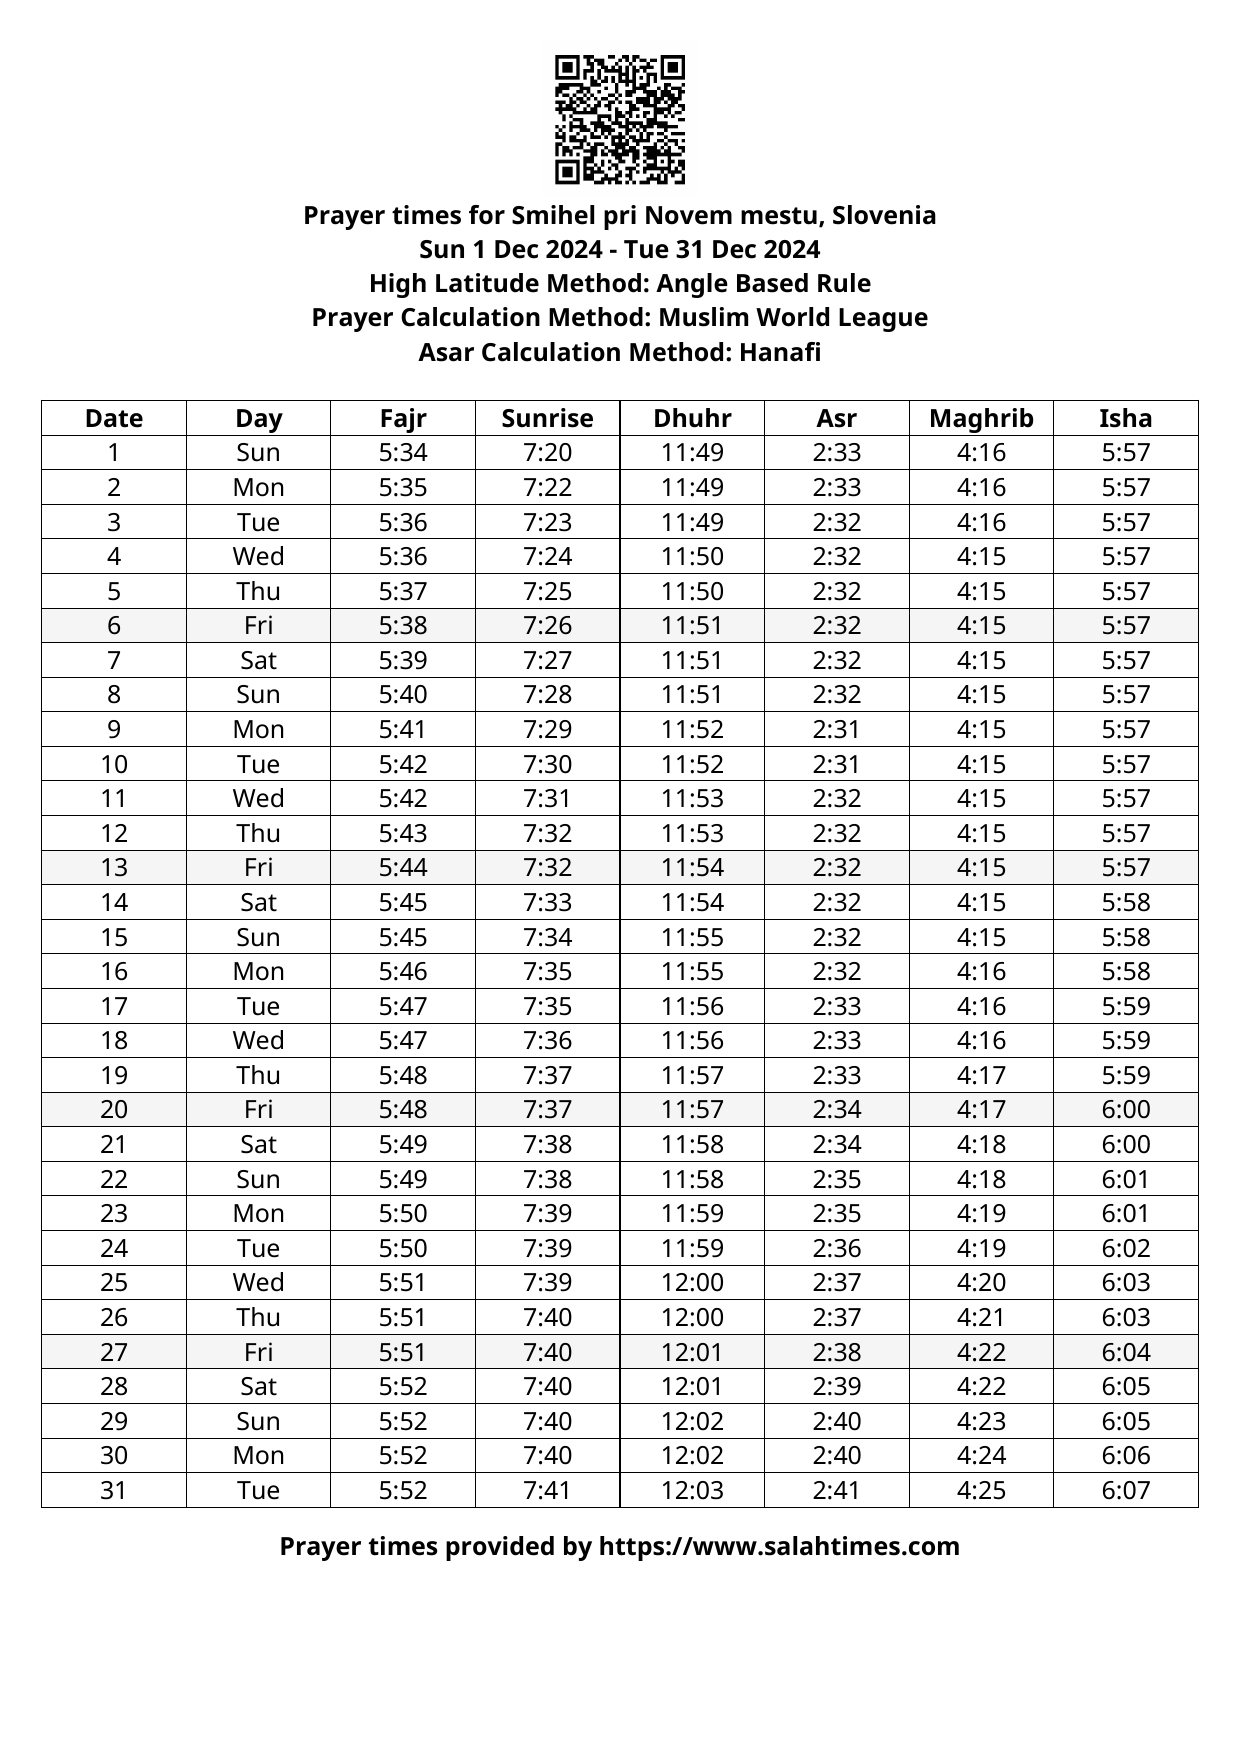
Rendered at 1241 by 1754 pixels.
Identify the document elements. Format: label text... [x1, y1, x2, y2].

table_cell 2:33 [765, 1024, 909, 1057]
table_cell Thu [187, 574, 330, 607]
text Prayer times for Smihel pri Novem mestu, Slovenia [42, 198, 1198, 232]
table_cell 11:59 [621, 1196, 764, 1230]
table_cell 5:50 [331, 1231, 475, 1264]
table_cell 5:57 [1054, 781, 1198, 815]
table_cell 2 [42, 470, 186, 504]
table_cell 4:15 [910, 885, 1053, 919]
table_cell 4:24 [910, 1439, 1053, 1472]
table_cell 5:35 [331, 470, 475, 504]
table_cell 7:36 [476, 1024, 619, 1057]
table_header Fajr [331, 401, 475, 434]
table_cell 6 [42, 609, 186, 642]
table_cell 2:40 [765, 1404, 909, 1437]
table_cell 6:03 [1054, 1266, 1198, 1299]
table_cell 5:57 [1054, 436, 1198, 469]
table_cell 2:32 [765, 505, 909, 538]
table_cell 5:57 [1054, 505, 1198, 538]
text Asar Calculation Method: Hanafi [42, 334, 1198, 368]
table_cell 7:38 [476, 1127, 619, 1161]
table_cell 11:52 [621, 712, 764, 746]
table_cell 2:34 [765, 1093, 909, 1126]
table_cell 5:48 [331, 1093, 475, 1126]
table_cell 5:57 [1054, 712, 1198, 746]
table_cell 7:35 [476, 989, 619, 1022]
table_cell 2:41 [765, 1473, 909, 1507]
table_cell 4:16 [910, 1024, 1053, 1057]
table_cell 12:02 [621, 1439, 764, 1472]
table_cell 4:15 [910, 781, 1053, 815]
table_cell 5:58 [1054, 885, 1198, 919]
table_cell 4:16 [910, 505, 1053, 538]
table_header Day [187, 401, 330, 434]
table_cell 30 [42, 1439, 186, 1472]
table_cell 4:22 [910, 1335, 1053, 1368]
table_cell Fri [187, 1335, 330, 1368]
table_cell 7:37 [476, 1093, 619, 1126]
table_cell 7:40 [476, 1439, 619, 1472]
table_cell 5:50 [331, 1196, 475, 1230]
table_cell 9 [42, 712, 186, 746]
table_cell 3 [42, 505, 186, 538]
table_cell 7:41 [476, 1473, 619, 1507]
table_cell 2:33 [765, 436, 909, 469]
table_cell 7 [42, 643, 186, 677]
text High Latitude Method: Angle Based Rule [42, 266, 1198, 300]
table_cell Sun [187, 920, 330, 953]
table_cell 4:20 [910, 1266, 1053, 1299]
table_cell 5:43 [331, 816, 475, 849]
table_cell 5:47 [331, 1024, 475, 1057]
table_cell 4:15 [910, 643, 1053, 677]
table_header Asr [765, 401, 909, 434]
table_cell 21 [42, 1127, 186, 1161]
table_cell 2:32 [765, 539, 909, 573]
table_cell 12:03 [621, 1473, 764, 1507]
table_cell 5:58 [1054, 920, 1198, 953]
table_cell 24 [42, 1231, 186, 1264]
table_cell 11:50 [621, 539, 764, 573]
table_cell 7:38 [476, 1162, 619, 1195]
table_cell 7:32 [476, 816, 619, 849]
table_cell 4:15 [910, 747, 1053, 780]
table_cell 5 [42, 574, 186, 607]
table_cell 5:49 [331, 1127, 475, 1161]
table_cell 7:32 [476, 851, 619, 884]
table_cell 4:25 [910, 1473, 1053, 1507]
table_cell 4:16 [910, 954, 1053, 988]
table_cell 4:16 [910, 470, 1053, 504]
table_cell Sat [187, 885, 330, 919]
table_cell Wed [187, 1024, 330, 1057]
table_cell 23 [42, 1196, 186, 1230]
table_cell 12:00 [621, 1300, 764, 1334]
table_cell 5:51 [331, 1335, 475, 1368]
table_cell Thu [187, 816, 330, 849]
table_cell 2:32 [765, 920, 909, 953]
table_cell 7:39 [476, 1266, 619, 1299]
table_header Isha [1054, 401, 1198, 434]
table_cell 11:51 [621, 643, 764, 677]
table_cell 2:32 [765, 781, 909, 815]
table_header Sunrise [476, 401, 619, 434]
table_cell 11:49 [621, 505, 764, 538]
table_cell 12:00 [621, 1266, 764, 1299]
table_header Date [42, 401, 186, 434]
table_cell Sun [187, 678, 330, 711]
table_cell 11:57 [621, 1093, 764, 1126]
table_cell 6:00 [1054, 1093, 1198, 1126]
table_cell 25 [42, 1266, 186, 1299]
table_cell 6:03 [1054, 1300, 1198, 1334]
table_cell 2:32 [765, 643, 909, 677]
table_cell 4:19 [910, 1231, 1053, 1264]
table_cell 4:18 [910, 1127, 1053, 1161]
table_cell 18 [42, 1024, 186, 1057]
table_cell 7:40 [476, 1404, 619, 1437]
table_cell 5:42 [331, 781, 475, 815]
table_cell 4:17 [910, 1058, 1053, 1092]
table_cell Sun [187, 1404, 330, 1437]
table_cell 4:15 [910, 678, 1053, 711]
table_cell Mon [187, 1196, 330, 1230]
table_cell 29 [42, 1404, 186, 1437]
table_cell 19 [42, 1058, 186, 1092]
table_cell 2:34 [765, 1127, 909, 1161]
table_cell 2:32 [765, 885, 909, 919]
table_cell 5:59 [1054, 989, 1198, 1022]
table_cell 7:34 [476, 920, 619, 953]
table_cell 5:45 [331, 885, 475, 919]
table_cell 7:40 [476, 1335, 619, 1368]
table_cell 5:36 [331, 539, 475, 573]
table_cell 5:38 [331, 609, 475, 642]
table_cell 27 [42, 1335, 186, 1368]
table_cell Sun [187, 1162, 330, 1195]
table_cell Wed [187, 1266, 330, 1299]
table_cell 5:42 [331, 747, 475, 780]
table_cell 7:27 [476, 643, 619, 677]
table_cell 16 [42, 954, 186, 988]
table_cell 5:57 [1054, 678, 1198, 711]
table_cell 12:01 [621, 1369, 764, 1403]
table_cell 5:58 [1054, 954, 1198, 988]
table_cell 4:15 [910, 609, 1053, 642]
table_cell 11:54 [621, 885, 764, 919]
table_cell 4:16 [910, 989, 1053, 1022]
table_cell 2:32 [765, 851, 909, 884]
table_cell 11:51 [621, 609, 764, 642]
table_cell 4:15 [910, 574, 1053, 607]
table_cell 5:44 [331, 851, 475, 884]
table_cell Sat [187, 1369, 330, 1403]
table_cell 4:15 [910, 712, 1053, 746]
table_cell 11:55 [621, 954, 764, 988]
table_cell 5:46 [331, 954, 475, 988]
table_cell 2:33 [765, 989, 909, 1022]
table_cell 2:32 [765, 678, 909, 711]
table_cell 5:52 [331, 1369, 475, 1403]
table_cell 2:32 [765, 609, 909, 642]
table_cell 4:23 [910, 1404, 1053, 1437]
table_cell Mon [187, 470, 330, 504]
table_cell 6:07 [1054, 1473, 1198, 1507]
table_cell 7:25 [476, 574, 619, 607]
table_cell 5:52 [331, 1404, 475, 1437]
table_cell 13 [42, 851, 186, 884]
table_cell 2:32 [765, 574, 909, 607]
table_cell 5:57 [1054, 851, 1198, 884]
table_cell Sat [187, 1127, 330, 1161]
table_cell 12 [42, 816, 186, 849]
table_cell 2:35 [765, 1196, 909, 1230]
table_cell Tue [187, 505, 330, 538]
table_cell 14 [42, 885, 186, 919]
table_cell 6:01 [1054, 1162, 1198, 1195]
table_cell 6:05 [1054, 1404, 1198, 1437]
table_cell Sun [187, 436, 330, 469]
table_cell 7:37 [476, 1058, 619, 1092]
table_cell 20 [42, 1093, 186, 1126]
table_cell 5:52 [331, 1473, 475, 1507]
table_cell 7:23 [476, 505, 619, 538]
table_cell Tue [187, 1231, 330, 1264]
table_cell 5:41 [331, 712, 475, 746]
table_cell Wed [187, 539, 330, 573]
table_cell 7:26 [476, 609, 619, 642]
table_cell 2:37 [765, 1300, 909, 1334]
text Prayer Calculation Method: Muslim World League [42, 300, 1198, 334]
table_cell 2:31 [765, 747, 909, 780]
table_cell Sat [187, 643, 330, 677]
table_cell 6:02 [1054, 1231, 1198, 1264]
table_cell 6:04 [1054, 1335, 1198, 1368]
table_cell 22 [42, 1162, 186, 1195]
table_cell 11:55 [621, 920, 764, 953]
table_cell 2:35 [765, 1162, 909, 1195]
text Sun 1 Dec 2024 - Tue 31 Dec 2024 [42, 232, 1198, 266]
table_cell 28 [42, 1369, 186, 1403]
table_cell 11:49 [621, 436, 764, 469]
table_cell 7:24 [476, 539, 619, 573]
table_cell 1 [42, 436, 186, 469]
table_cell 5:37 [331, 574, 475, 607]
table_cell 5:57 [1054, 609, 1198, 642]
table_cell 5:40 [331, 678, 475, 711]
table_cell 5:47 [331, 989, 475, 1022]
table_header Dhuhr [621, 401, 764, 434]
table_cell Fri [187, 609, 330, 642]
table_cell 2:31 [765, 712, 909, 746]
table_cell 10 [42, 747, 186, 780]
table_cell Tue [187, 747, 330, 780]
table_cell 6:01 [1054, 1196, 1198, 1230]
table_cell 2:33 [765, 470, 909, 504]
table_cell 6:06 [1054, 1439, 1198, 1472]
table_cell 6:05 [1054, 1369, 1198, 1403]
table_cell 4 [42, 539, 186, 573]
table_cell 11:59 [621, 1231, 764, 1264]
table_cell 5:57 [1054, 747, 1198, 780]
table_cell Fri [187, 1093, 330, 1126]
table_cell 12:02 [621, 1404, 764, 1437]
table_cell Tue [187, 1473, 330, 1507]
table_cell Thu [187, 1058, 330, 1092]
table_cell 8 [42, 678, 186, 711]
table_cell 2:37 [765, 1266, 909, 1299]
table_cell 5:57 [1054, 643, 1198, 677]
table_cell 5:36 [331, 505, 475, 538]
table_cell 4:17 [910, 1093, 1053, 1126]
table_cell 5:59 [1054, 1024, 1198, 1057]
table_cell 2:32 [765, 954, 909, 988]
table_cell 2:39 [765, 1369, 909, 1403]
table_cell 5:57 [1054, 539, 1198, 573]
table_cell Mon [187, 1439, 330, 1472]
table_cell 4:18 [910, 1162, 1053, 1195]
table_cell 7:40 [476, 1369, 619, 1403]
table_cell 4:15 [910, 816, 1053, 849]
table_cell 5:39 [331, 643, 475, 677]
table_cell 11:53 [621, 816, 764, 849]
table_cell 11:58 [621, 1127, 764, 1161]
picture [542, 41, 699, 198]
table_cell 2:36 [765, 1231, 909, 1264]
table_cell Thu [187, 1300, 330, 1334]
table_cell 4:16 [910, 436, 1053, 469]
table_cell 11:53 [621, 781, 764, 815]
table_cell 7:39 [476, 1231, 619, 1264]
table_cell 11:56 [621, 1024, 764, 1057]
table_cell 11:54 [621, 851, 764, 884]
table_cell 7:39 [476, 1196, 619, 1230]
table_cell 7:33 [476, 885, 619, 919]
table_cell 5:48 [331, 1058, 475, 1092]
table_cell Tue [187, 989, 330, 1022]
table_cell 17 [42, 989, 186, 1022]
table_cell 11:57 [621, 1058, 764, 1092]
table_cell 12:01 [621, 1335, 764, 1368]
table_cell Mon [187, 712, 330, 746]
table_cell 5:57 [1054, 470, 1198, 504]
table_cell 7:35 [476, 954, 619, 988]
table_cell 2:33 [765, 1058, 909, 1092]
table_cell 4:22 [910, 1369, 1053, 1403]
table_cell 7:40 [476, 1300, 619, 1334]
table_cell 4:21 [910, 1300, 1053, 1334]
table_cell 11:49 [621, 470, 764, 504]
table_cell 5:51 [331, 1300, 475, 1334]
text Prayer times provided by https://www.salahtimes.com [42, 1528, 1198, 1563]
table_header Maghrib [910, 401, 1053, 434]
table_cell 5:45 [331, 920, 475, 953]
table_cell 31 [42, 1473, 186, 1507]
table_cell Wed [187, 781, 330, 815]
table_cell 7:31 [476, 781, 619, 815]
table_cell 11:58 [621, 1162, 764, 1195]
table_cell 7:20 [476, 436, 619, 469]
table_cell 2:38 [765, 1335, 909, 1368]
table_cell 5:57 [1054, 574, 1198, 607]
table_cell 4:19 [910, 1196, 1053, 1230]
table_cell 11:50 [621, 574, 764, 607]
table_cell 7:29 [476, 712, 619, 746]
table_cell 7:22 [476, 470, 619, 504]
table_cell 5:51 [331, 1266, 475, 1299]
table_cell 11:51 [621, 678, 764, 711]
table_cell 4:15 [910, 851, 1053, 884]
table_cell 5:52 [331, 1439, 475, 1472]
table_cell 5:59 [1054, 1058, 1198, 1092]
table_cell 2:32 [765, 816, 909, 849]
table_cell 11:56 [621, 989, 764, 1022]
table_cell 5:49 [331, 1162, 475, 1195]
table_cell 5:34 [331, 436, 475, 469]
table_cell 11:52 [621, 747, 764, 780]
table_cell 4:15 [910, 920, 1053, 953]
table_cell 11 [42, 781, 186, 815]
table_cell 7:28 [476, 678, 619, 711]
table_cell 5:57 [1054, 816, 1198, 849]
table_cell 26 [42, 1300, 186, 1334]
table_cell 4:15 [910, 539, 1053, 573]
table_cell Fri [187, 851, 330, 884]
table_cell 6:00 [1054, 1127, 1198, 1161]
table_cell 2:40 [765, 1439, 909, 1472]
table_cell 15 [42, 920, 186, 953]
table_cell Mon [187, 954, 330, 988]
table_cell 7:30 [476, 747, 619, 780]
